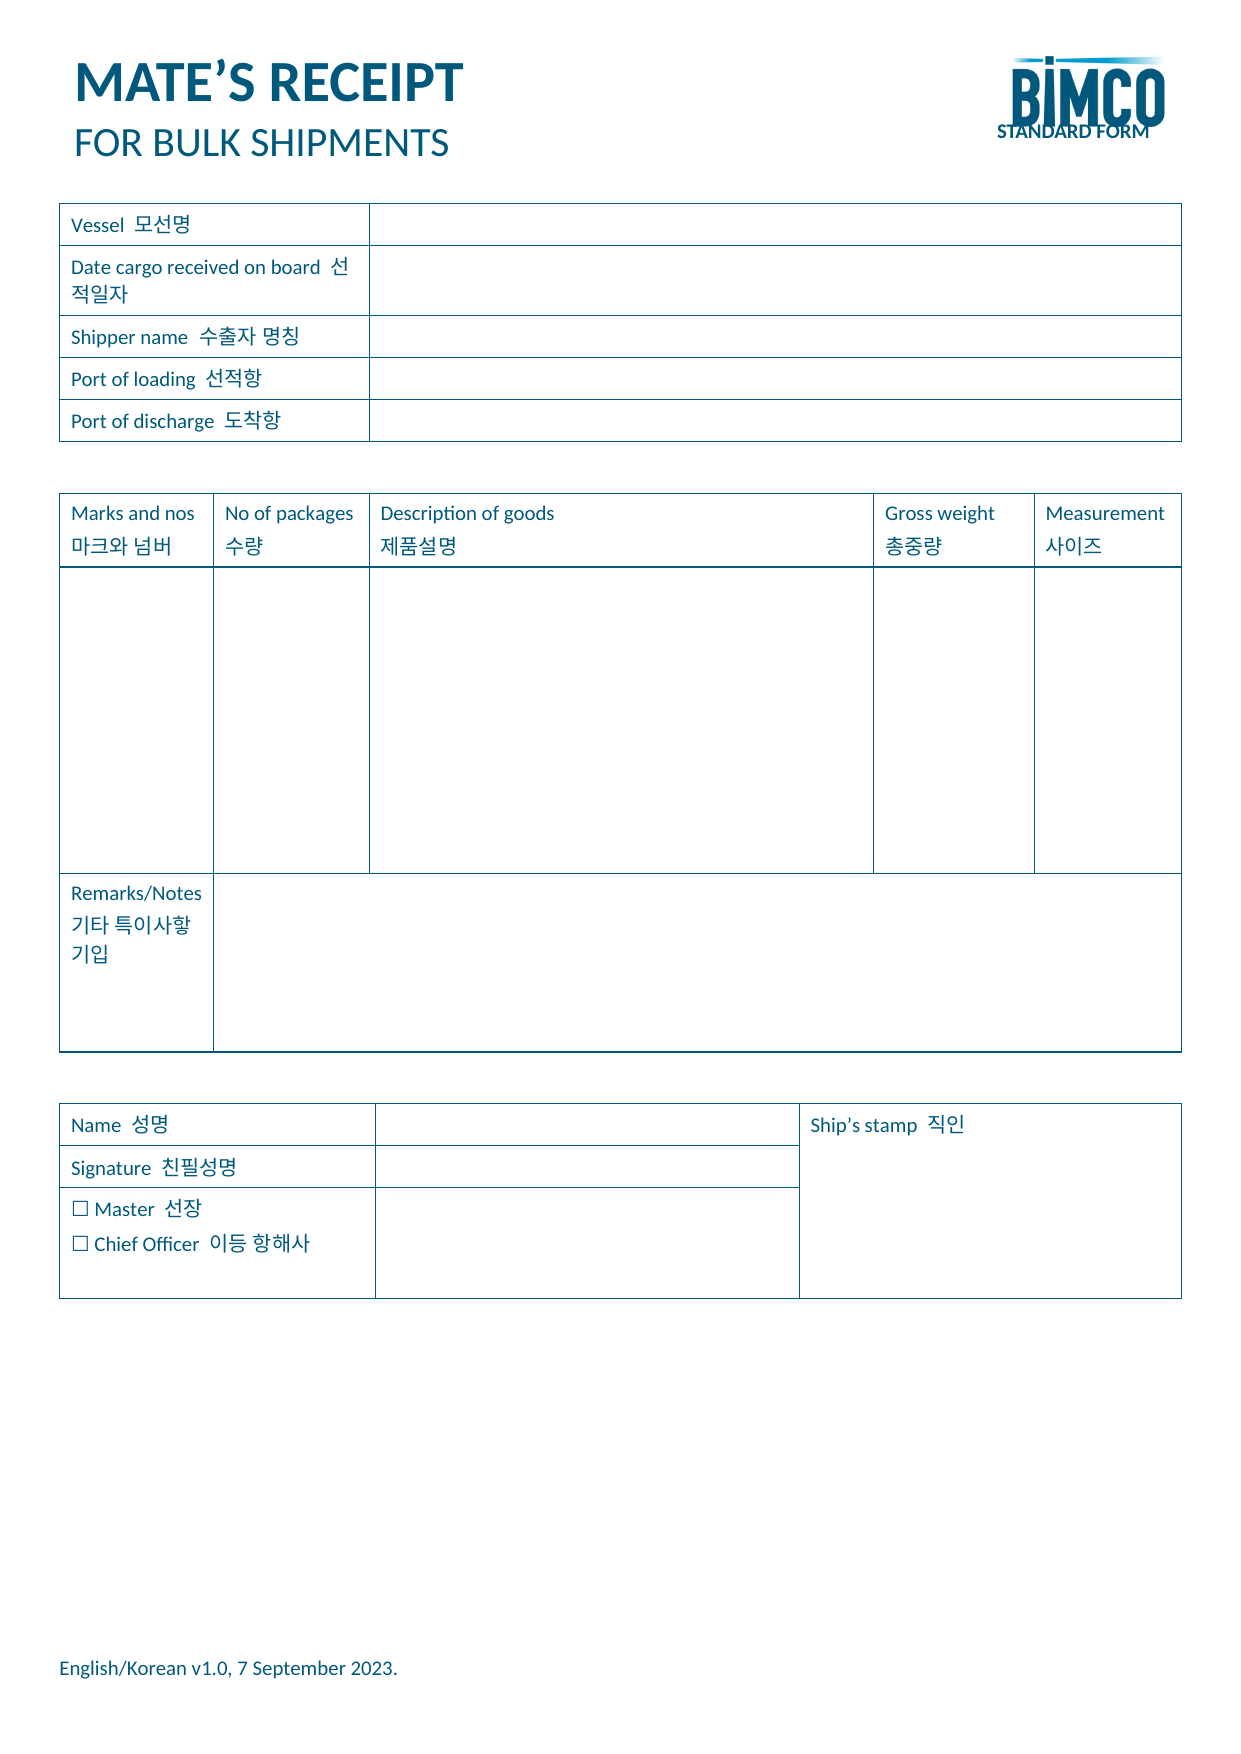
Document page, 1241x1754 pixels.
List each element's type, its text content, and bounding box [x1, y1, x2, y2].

picture [1022, 101, 1030, 116]
table_cell Signature 친필성명 [60, 1146, 375, 1187]
table_cell Port of loading 선적항 [60, 358, 369, 399]
table_cell [376, 1146, 799, 1187]
table_cell [370, 246, 1181, 315]
table_header No of packages 수량 [214, 494, 369, 566]
picture [1070, 100, 1087, 128]
table_cell [1035, 568, 1181, 872]
picture [231, 1237, 244, 1241]
table_cell [370, 400, 1181, 441]
table_header Name 성명 [60, 1104, 375, 1145]
table_cell Master 선장 Chief Officer 이등 항해사 [60, 1188, 375, 1298]
table_cell Date cargo received on board 선적일자 [60, 246, 369, 315]
table_header Marks and nos 마크와 넘버 [60, 494, 213, 566]
table_cell [874, 568, 1034, 872]
table_cell [214, 568, 369, 872]
table_cell Shipper name 수출자 명칭 [60, 316, 369, 357]
table_cell Port of discharge 도착항 [60, 400, 369, 441]
table_cell Remarks/Notes 기타 특이사핳 기입 [60, 874, 213, 1051]
table_cell [376, 1188, 799, 1298]
table_cell [214, 874, 1181, 1051]
table_header [376, 1104, 799, 1145]
picture [1146, 79, 1154, 117]
table_header Description of goods 제품설명 [370, 494, 873, 566]
picture [1022, 79, 1030, 91]
table_cell [60, 568, 213, 872]
table_header [370, 204, 1181, 244]
table_header Measurement 사이즈 [1035, 494, 1181, 566]
table_header Gross weight 총중량 [874, 494, 1034, 566]
table_cell [370, 568, 873, 872]
table_cell [370, 316, 1181, 357]
picture [1012, 56, 1165, 128]
picture [1149, 118, 1165, 128]
table_header Ship’s stamp 직인 [800, 1104, 1181, 1298]
table_header Vessel 모선명 [60, 204, 369, 244]
table_cell [370, 358, 1181, 399]
